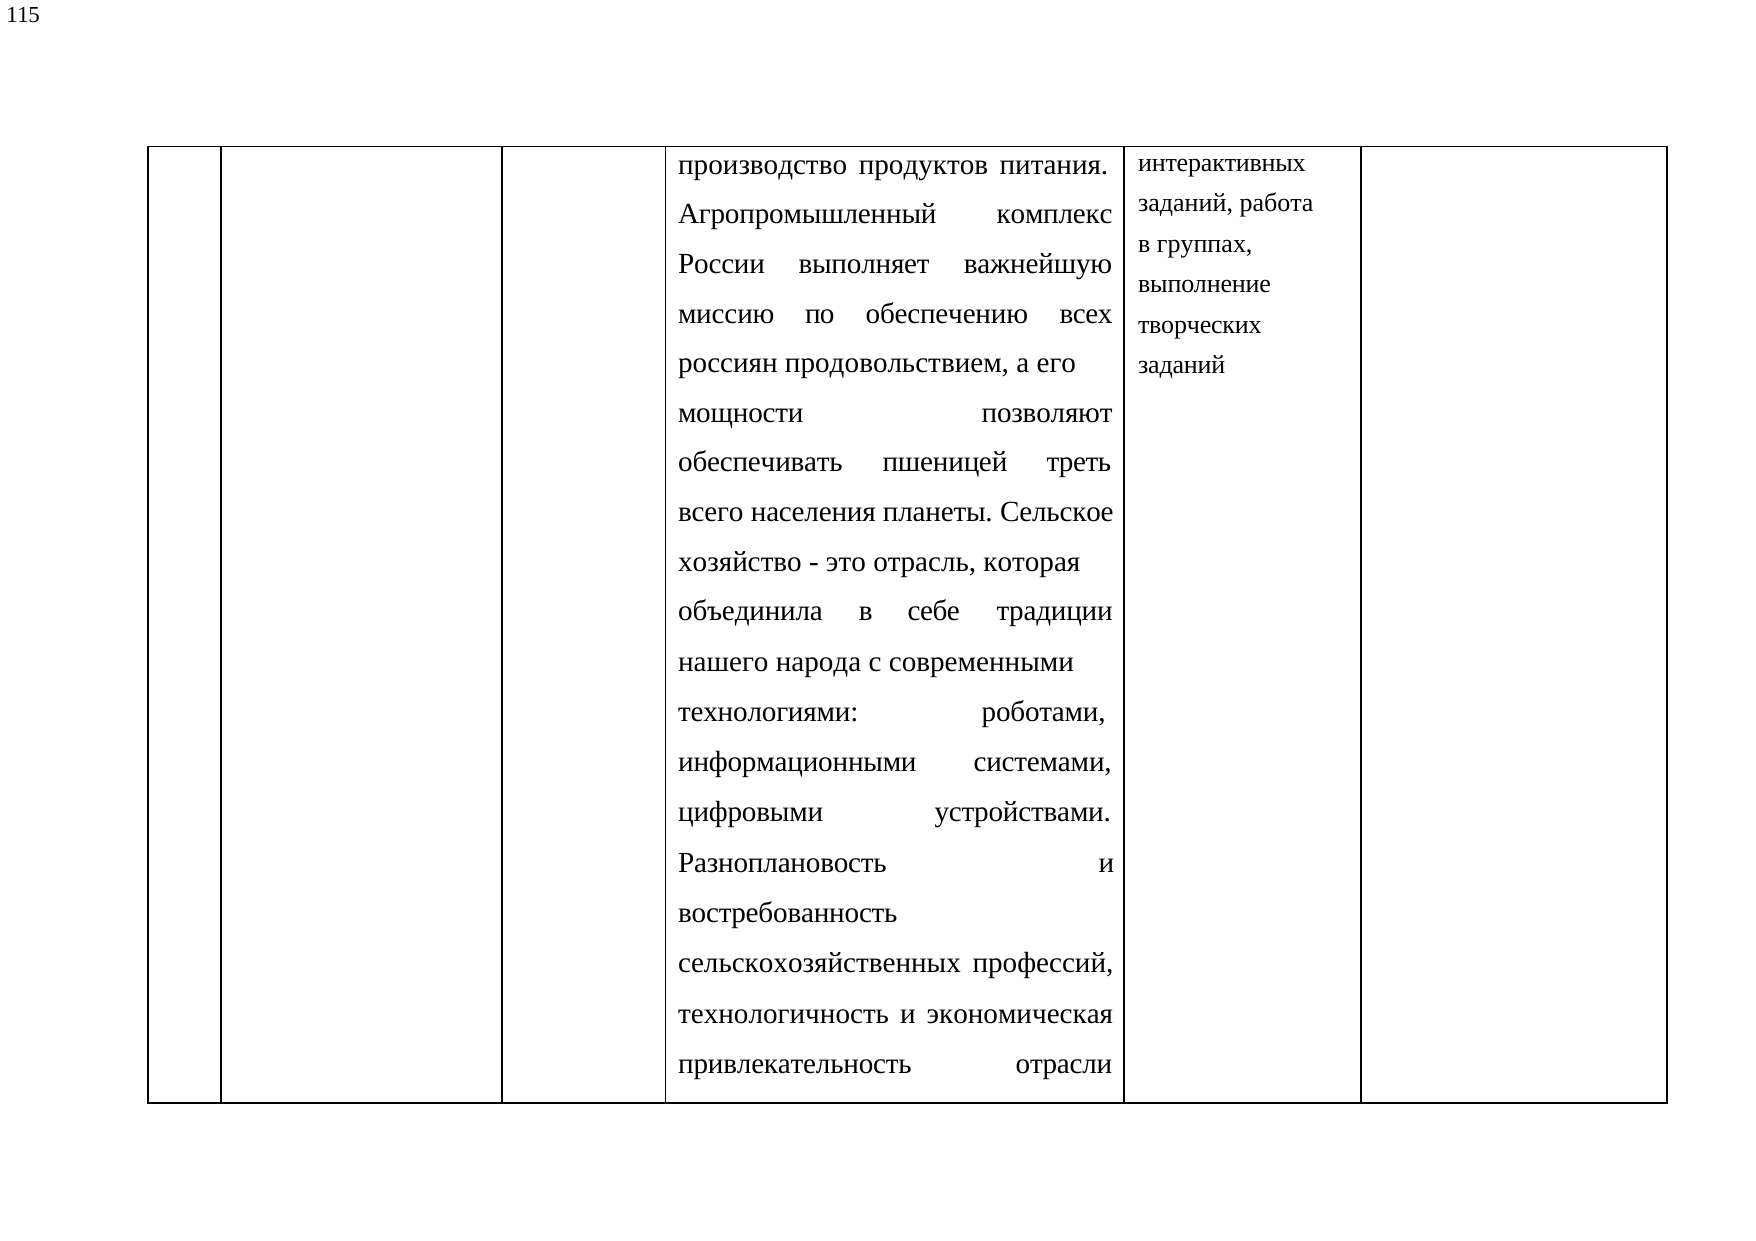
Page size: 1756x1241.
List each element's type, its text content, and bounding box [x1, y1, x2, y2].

table_header [503, 147, 665, 1102]
table_header [222, 147, 501, 1102]
table_header [149, 147, 220, 1102]
table_header [1362, 147, 1666, 1102]
table_header производство продуктов питания. Агропромышленный комплекс России выполняет важнейшую миссию по обеспечению всех россиян продовольствием, а его мощности позволяют обеспечивать пшеницей треть всего населения планеты. Сельское хозяйство - это отрасль, которая объединила в себе традиции нашего народа с современными технологиями: роботами, информационными системами, цифровыми устройствами. Разноплановость и востребованность сельскохозяйственных профессий, технологичность и экономическая привлекательность отрасли [666, 147, 1123, 1102]
table_header интерактивных заданий, работа в группах, выполнение творческих заданий [1125, 147, 1360, 1102]
